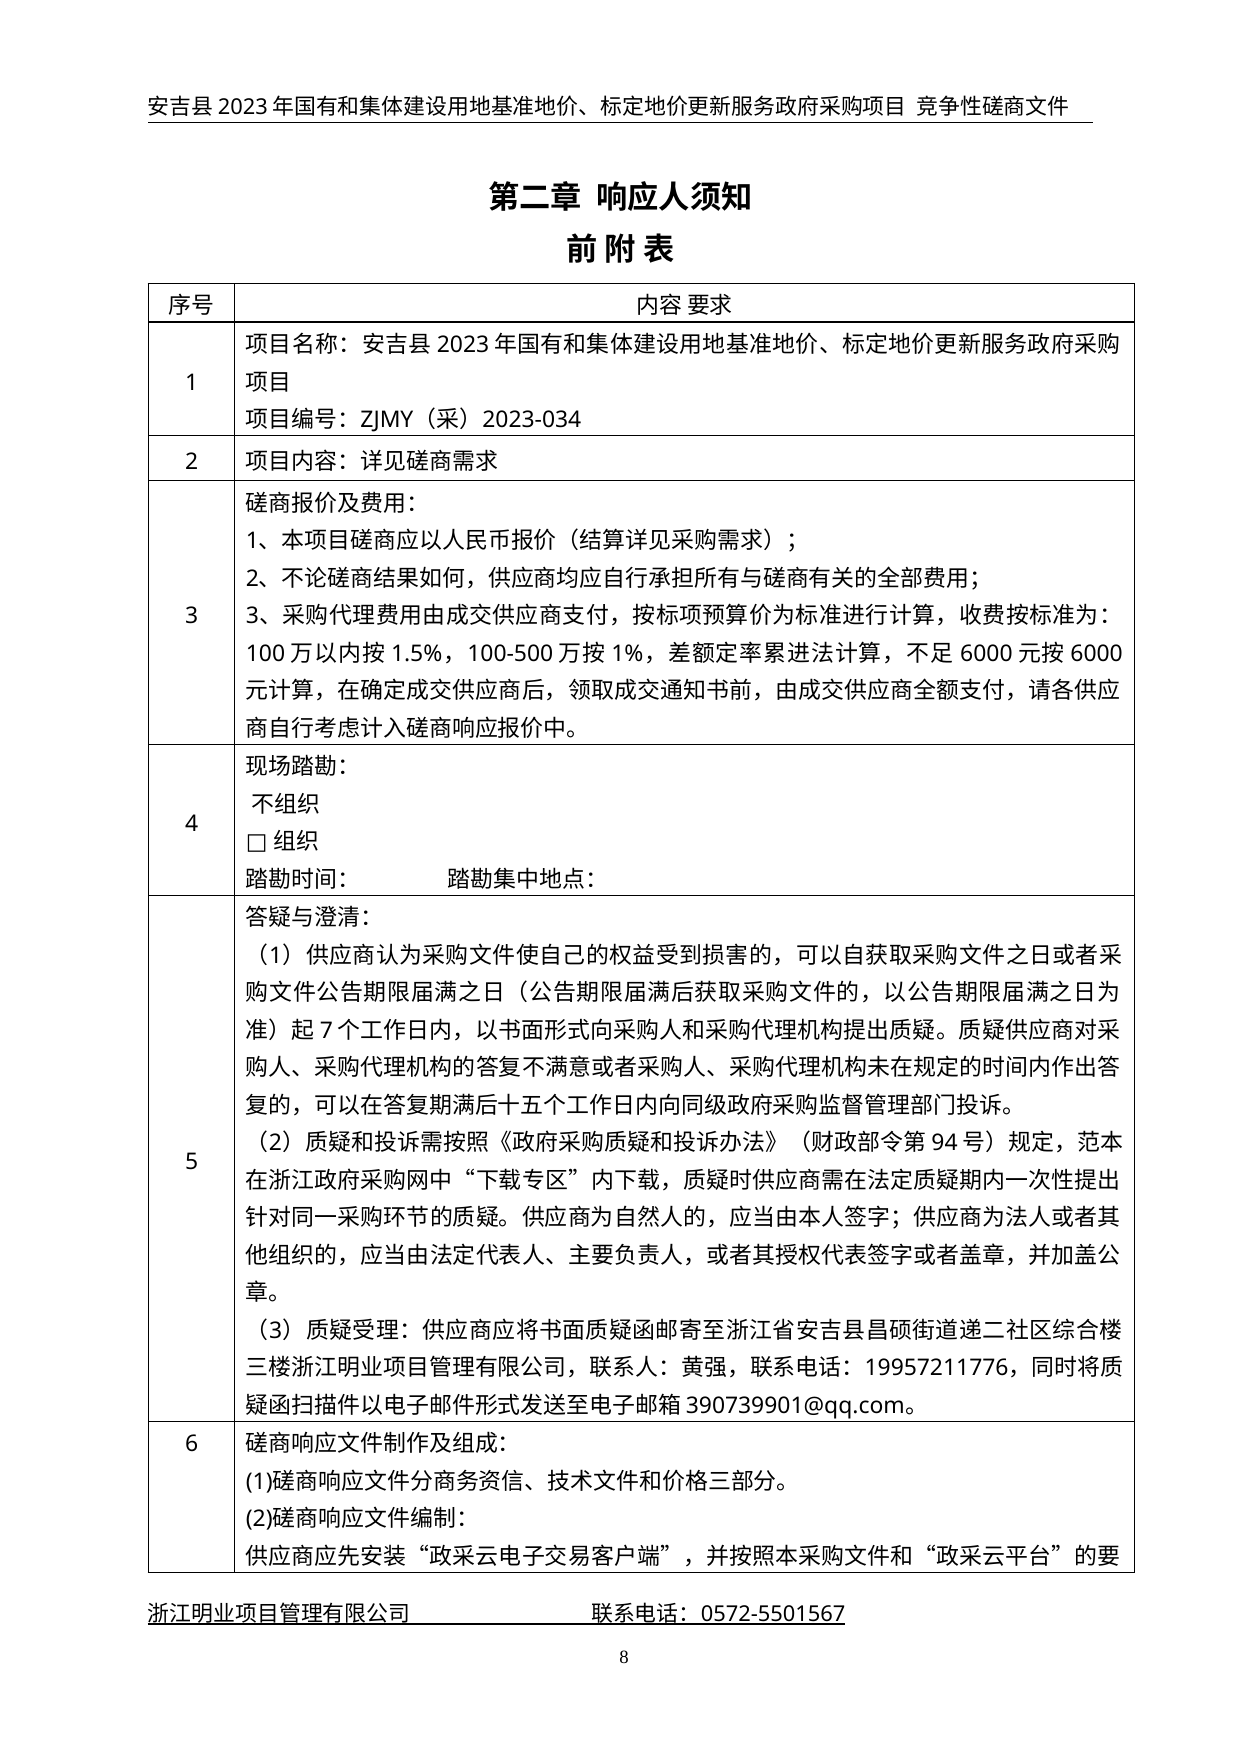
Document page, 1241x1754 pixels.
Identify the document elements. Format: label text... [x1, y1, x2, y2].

table_cell 2 [149, 436, 234, 480]
table_cell 1 [149, 323, 234, 435]
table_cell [235, 1422, 1134, 1572]
subtitle 前 附 表 [148, 224, 1093, 269]
table_cell 项目名称：安吉县2023年国有和集体建设用地基准地价、标定地价更新服务政府采购项目 项目编号：ZJMY（采）2023-034 [235, 323, 1134, 435]
table_header 序号 [149, 284, 234, 321]
title 第二章 响应人须知 [148, 173, 1093, 218]
table_cell 4 [149, 745, 234, 895]
table_header 内容 要求 [235, 284, 1134, 321]
table_cell 5 [149, 896, 234, 1421]
table_cell 项目内容：详见磋商需求 [235, 436, 1134, 480]
table_cell 3 [149, 481, 234, 744]
table_cell 磋商报价及费用： 1、本项目磋商应以人民币报价（结算详见采购需求）； 2、不论磋商结果如何，供应商均应自行承担所有与磋商有关的全部费用； 3、采购代理费用由成交供应商支付，按标项预算价为标准进行计算，收费按标准为：100万以内按1.5%，100-500万按1%，差额定率累进法计算，不足6000元按6000元计算，在确定成交供应商后，领取成交通知书前，由成交供应商全额支付，请各供应商自行考虑计入磋商响应报价中。 [235, 481, 1134, 744]
table_cell 答疑与澄清： （1）供应商认为采购文件使自己的权益受到损害的，可以自获取采购文件之日或者采购文件公告期限届满之日（公告期限届满后获取采购文件的，以公告期限届满之日为准）起7个工作日内，以书面形式向采购人和采购代理机构提出质疑。质疑供应商对采购人、采购代理机构的答复不满意或者采购人、采购代理机构未在规定的时间内作出答复的，可以在答复期满后十五个工作日内向同级政府采购监督管理部门投诉。 （2）质疑和投诉需按照《政府采购质疑和投诉办法》（财政部令第94号）规定，范本在浙江政府采购网中“下载专区”内下载，质疑时供应商需在法定质疑期内一次性提出针对同一采购环节的质疑。供应商为自然人的，应当由本人签字；供应商为法人或者其他组织的，应当由法定代表人、主要负责人，或者其授权代表签字或者盖章，并加盖公章。 （3）质疑受理：供应商应将书面质疑函邮寄至浙江省安吉县昌硕街道递二社区综合楼三楼浙江明业项目管理有限公司，联系人：黄强，联系电话：19957211776，同时将质疑函扫描件以电子邮件形式发送至电子邮箱390739901@qq.com。 [235, 896, 1134, 1421]
table_cell 现场踏勘： 不组织 □ 组织 踏勘时间： 踏勘集中地点： [235, 745, 1134, 895]
table_cell 6 [149, 1422, 234, 1572]
